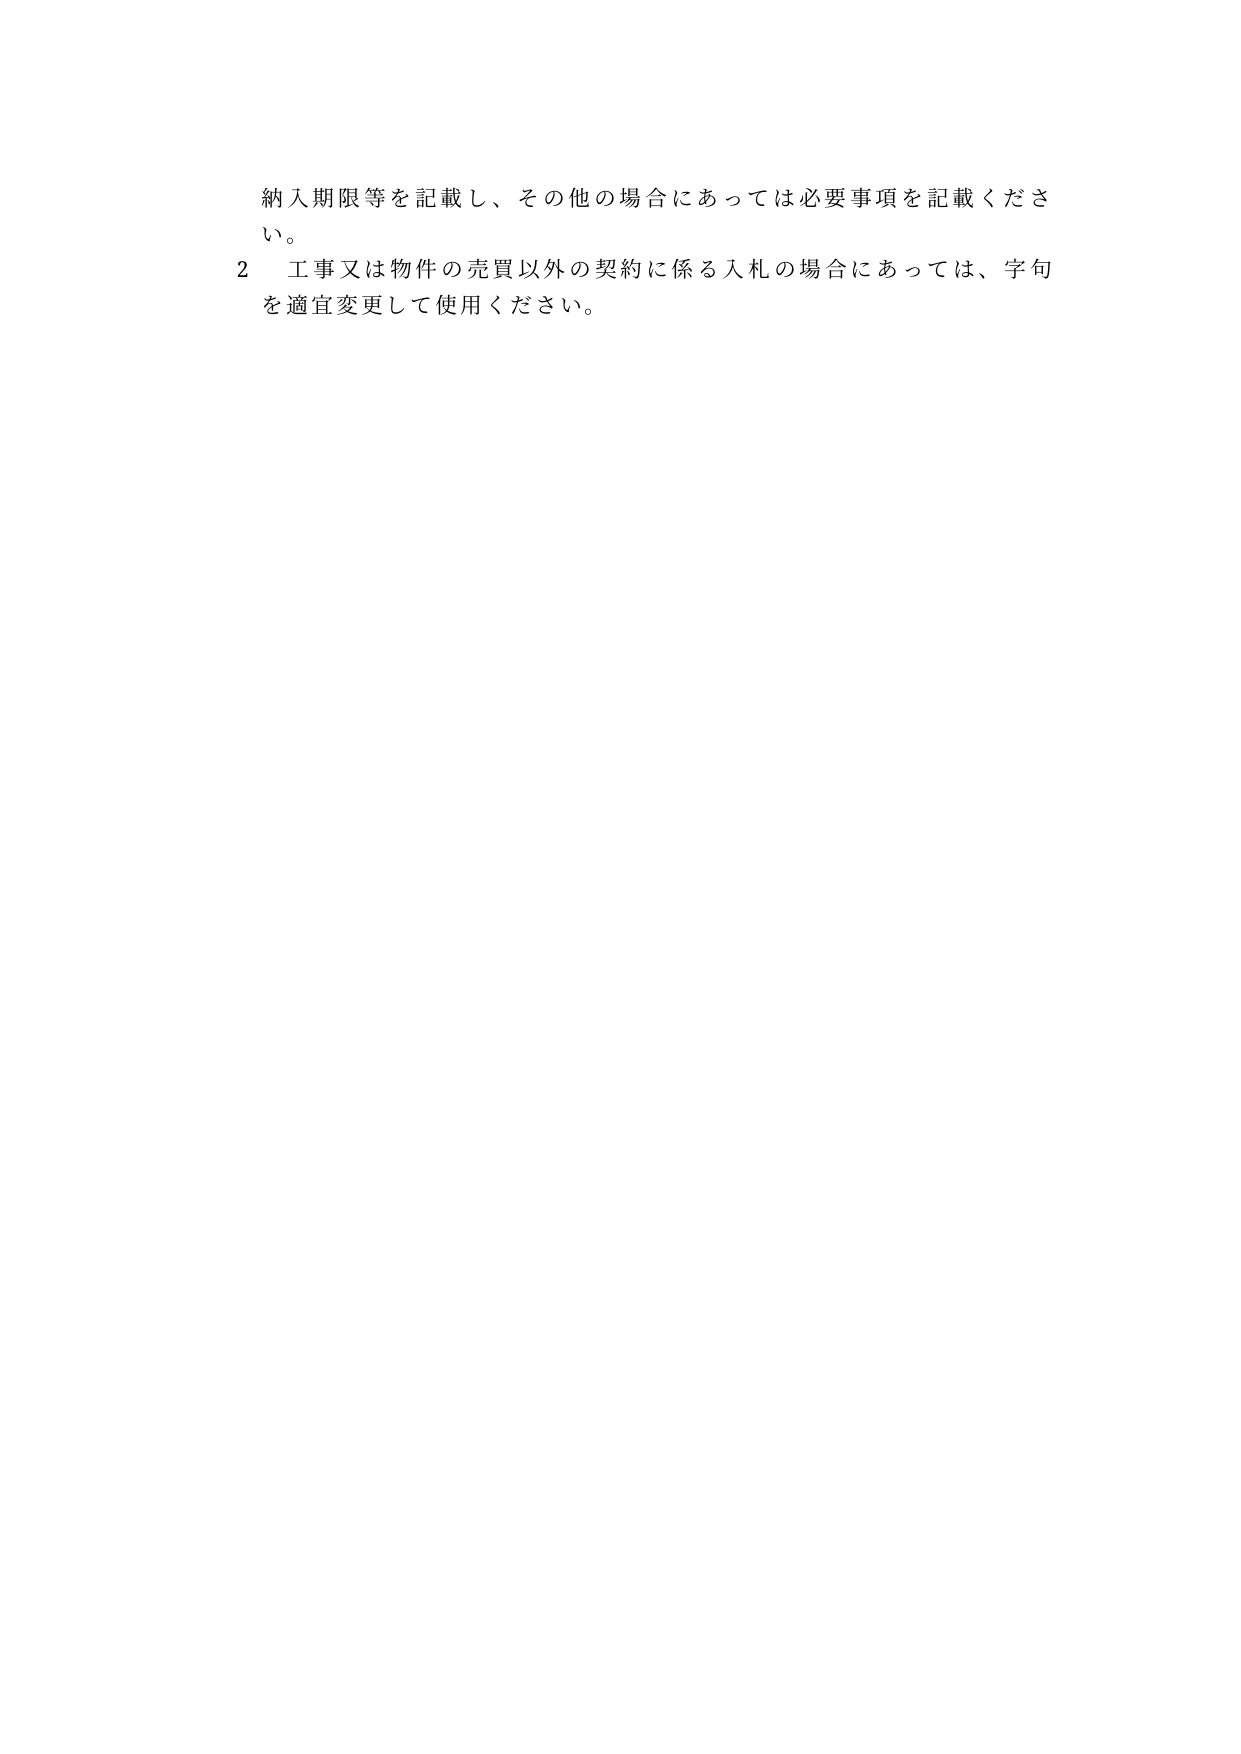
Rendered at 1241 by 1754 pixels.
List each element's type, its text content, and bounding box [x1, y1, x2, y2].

text 2 工事又は物件の売買以外の契約に係る入札の場合にあっては、字句を適宜変更して使用ください。 [230, 250, 1057, 322]
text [230, 179, 1057, 250]
